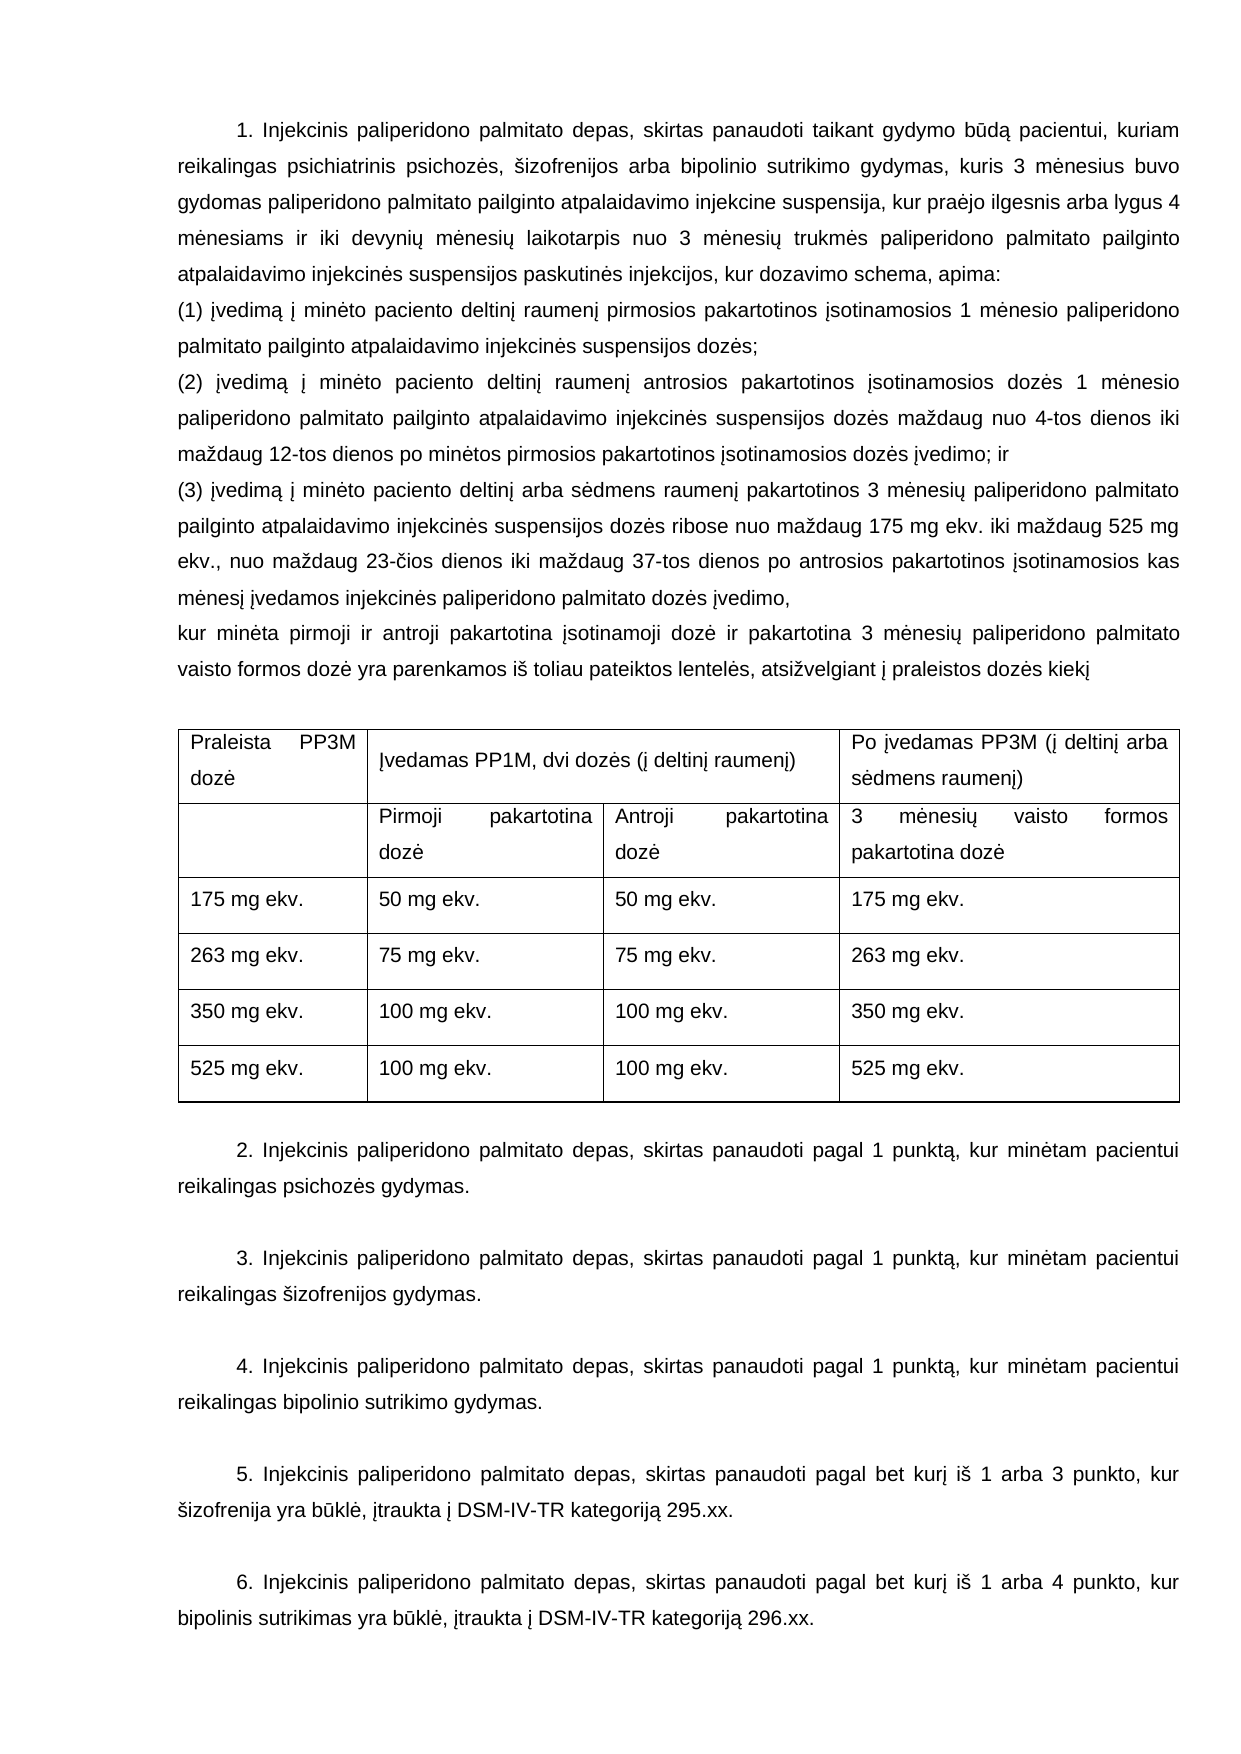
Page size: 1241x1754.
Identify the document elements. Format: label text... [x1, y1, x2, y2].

table_cell 50 mg ekv. [368, 878, 603, 933]
table_cell 350 mg ekv. [179, 990, 367, 1045]
table_header Įvedamas PP1M, dvi dozės (į deltinį raumenį) [368, 730, 839, 803]
text 2. Injekcinis paliperidono palmitato depas, skirtas panaudoti pagal 1 punktą, kur minėtam pacientui reikalingas psichozės gydymas. [177, 1138, 1181, 1198]
table_cell 175 mg ekv. [179, 878, 367, 933]
text 4. Injekcinis paliperidono palmitato depas, skirtas panaudoti pagal 1 punktą, kur minėtam pacientui reikalingas bipolinio sutrikimo gydymas. [177, 1354, 1181, 1414]
table_cell 350 mg ekv. [840, 990, 1179, 1045]
text 5. Injekcinis paliperidono palmitato depas, skirtas panaudoti pagal bet kurį iš 1 arba 3 punkto, kur šizofrenija yra būklė, įtraukta į DSM-IV-TR kategoriją 295.xx. [177, 1462, 1181, 1522]
text (3) įvedimą į minėto paciento deltinį arba sėdmens raumenį pakartotinos 3 mėnesių paliperidono palmitato pailginto atpalaidavimo injekcinės suspensijos dozės ribose nuo maždaug 175 mg ekv. iki maždaug 525 mg ekv., nuo maždaug 23-čios dienos iki maždaug 37-tos dienos po antrosios pakartotinos įsotinamosios kas mėnesį įvedamos injekcinės paliperidono palmitato dozės įvedimo, [177, 477, 1181, 609]
table_cell 3 mėnesių vaisto formos pakartotina dozė [840, 804, 1179, 877]
table_cell 263 mg ekv. [840, 934, 1179, 989]
text (1) įvedimą į minėto paciento deltinį raumenį pirmosios pakartotinos įsotinamosios 1 mėnesio paliperidono palmitato pailginto atpalaidavimo injekcinės suspensijos dozės; [177, 298, 1181, 358]
table_cell Pirmoji pakartotina dozė [368, 804, 603, 877]
table_cell 100 mg ekv. [604, 1046, 839, 1101]
table_cell 100 mg ekv. [368, 1046, 603, 1101]
table_cell 525 mg ekv. [179, 1046, 367, 1101]
table_cell 75 mg ekv. [604, 934, 839, 989]
table_cell 50 mg ekv. [604, 878, 839, 933]
table_header Po įvedamas PP3M (į deltinį arba sėdmens raumenį) [840, 730, 1179, 803]
table_cell Antroji pakartotina dozė [604, 804, 839, 877]
table_cell 100 mg ekv. [368, 990, 603, 1045]
text (2) įvedimą į minėto paciento deltinį raumenį antrosios pakartotinos įsotinamosios dozės 1 mėnesio paliperidono palmitato pailginto atpalaidavimo injekcinės suspensijos dozės maždaug nuo 4-tos dienos iki maždaug 12-tos dienos po minėtos pirmosios pakartotinos įsotinamosios dozės įvedimo; ir [177, 370, 1181, 466]
text 6. Injekcinis paliperidono palmitato depas, skirtas panaudoti pagal bet kurį iš 1 arba 4 punkto, kur bipolinis sutrikimas yra būklė, įtraukta į DSM-IV-TR kategoriją 296.xx. [177, 1569, 1181, 1629]
table_cell 100 mg ekv. [604, 990, 839, 1045]
table_cell 75 mg ekv. [368, 934, 603, 989]
text 3. Injekcinis paliperidono palmitato depas, skirtas panaudoti pagal 1 punktą, kur minėtam pacientui reikalingas šizofrenijos gydymas. [177, 1246, 1181, 1306]
table_cell 525 mg ekv. [840, 1046, 1179, 1101]
table_cell 263 mg ekv. [179, 934, 367, 989]
table_header Praleista PP3M dozė [179, 730, 367, 803]
table_cell [179, 804, 367, 877]
text 1. Injekcinis paliperidono palmitato depas, skirtas panaudoti taikant gydymo būdą pacientui, kuriam reikalingas psichiatrinis psichozės, šizofrenijos arba bipolinio sutrikimo gydymas, kuris 3 mėnesius buvo gydomas paliperidono palmitato pailginto atpalaidavimo injekcine suspensija, kur praėjo ilgesnis arba lygus 4 mėnesiams ir iki devynių mėnesių laikotarpis nuo 3 mėnesių trukmės paliperidono palmitato pailginto atpalaidavimo injekcinės suspensijos paskutinės injekcijos, kur dozavimo schema, apima: [177, 118, 1181, 286]
table_cell 175 mg ekv. [840, 878, 1179, 933]
text kur minėta pirmoji ir antroji pakartotina įsotinamoji dozė ir pakartotina 3 mėnesių paliperidono palmitato vaisto formos dozė yra parenkamos iš toliau pateiktos lentelės, atsižvelgiant į praleistos dozės kiekį [177, 621, 1181, 681]
